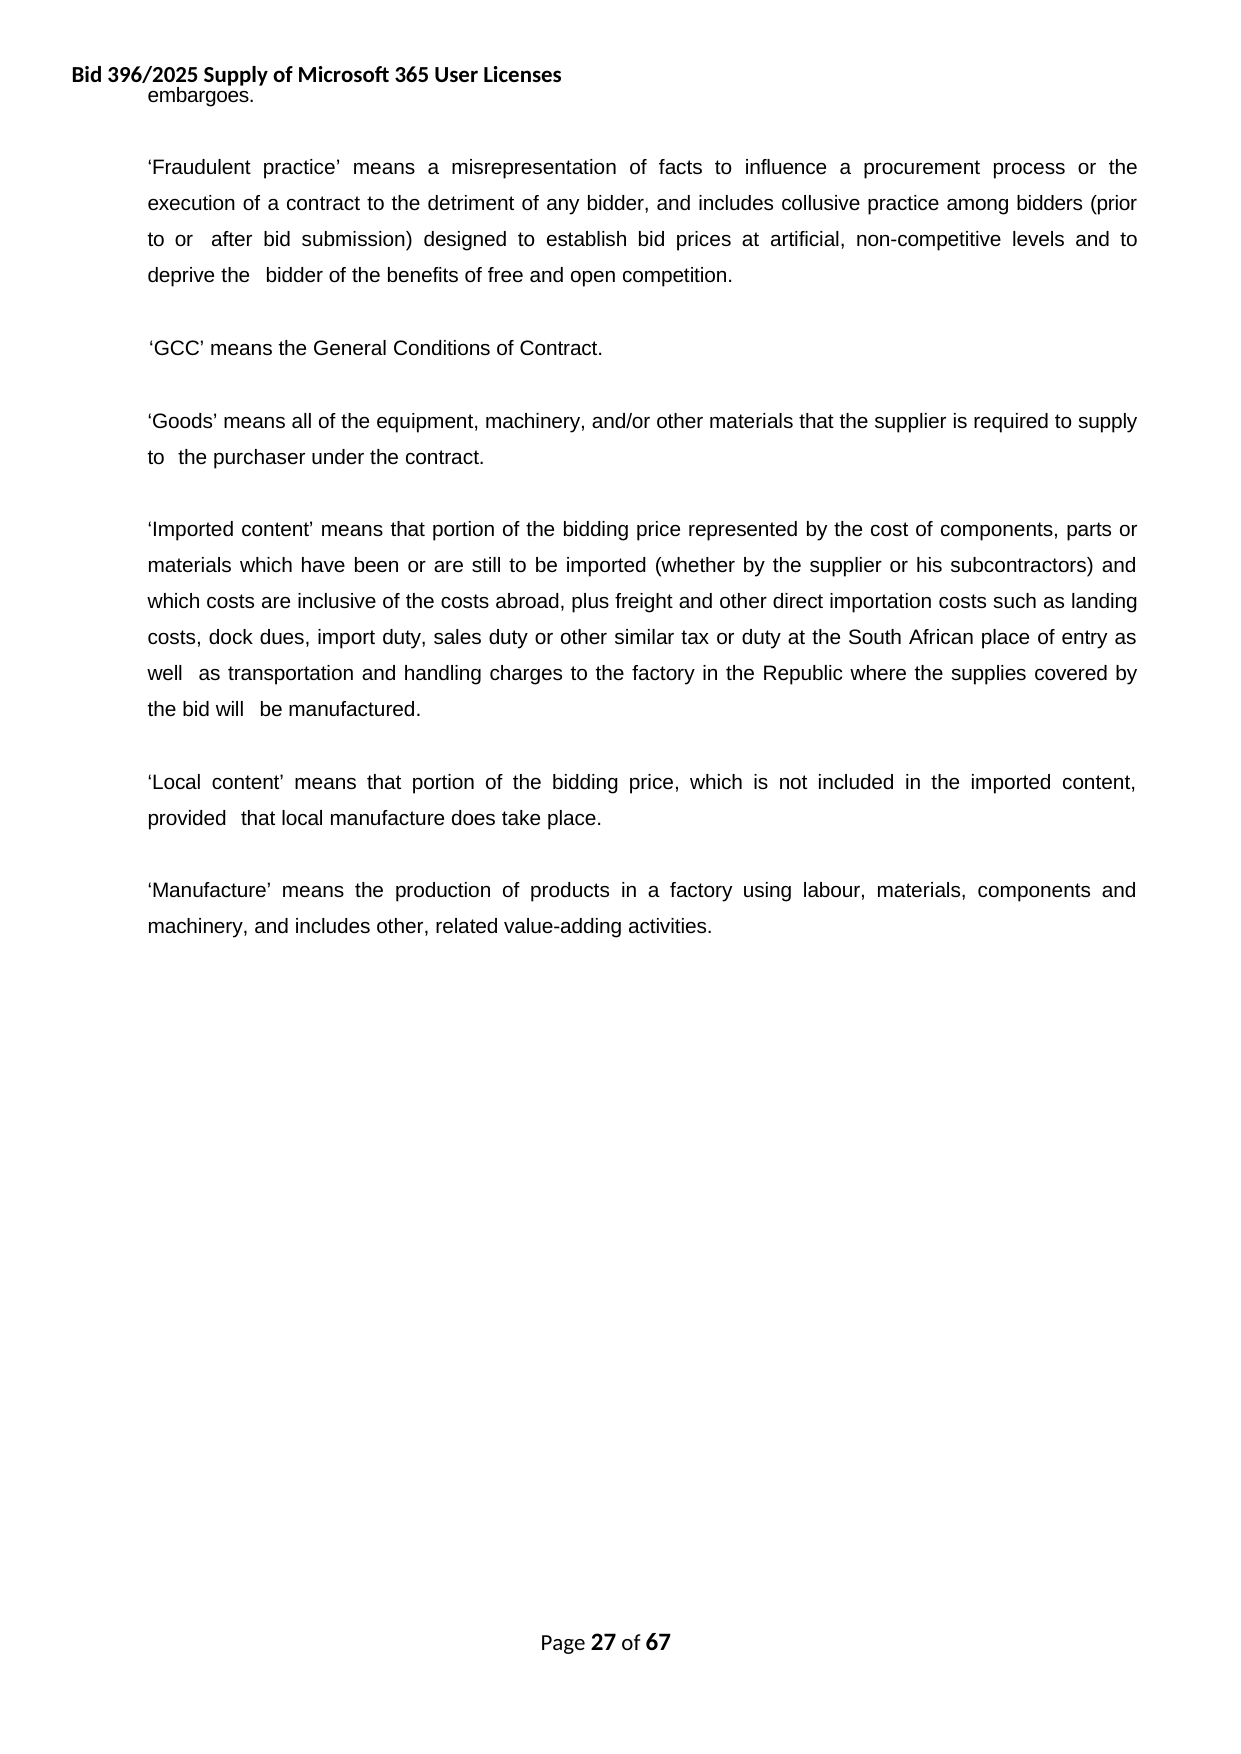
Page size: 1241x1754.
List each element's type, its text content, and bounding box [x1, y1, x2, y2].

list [103, 83, 1137, 107]
list ‘Goods’ means all of the equipment, machinery, and/or other materials that the supplier is required to supply to the purchaser under the contract. [103, 408, 1137, 468]
list ‘Fraudulent practice’ means a misrepresentation of facts to influence a procurement process or the execution of a contract to the detriment of any bidder, and includes collusive practice among bidders (prior to or after bid submission) designed to establish bid prices at artificial, non-competitive levels and to deprive the bidder of the benefits of free and open competition. [103, 155, 1137, 287]
list ‘Imported content’ means that portion of the bidding price represented by the cost of components, parts or materials which have been or are still to be imported (whether by the supplier or his subcontractors) and which costs are inclusive of the costs abroad, plus freight and other direct importation costs such as landing costs, dock dues, import duty, sales duty or other similar tax or duty at the South African place of entry as well as transportation and handling charges to the factory in the Republic where the supplies covered by the bid will be manufactured. [103, 517, 1138, 721]
list ‘Local content’ means that portion of the bidding price, which is not included in the imported content, provided that local manufacture does take place. [103, 769, 1137, 829]
list ‘Manufacture’ means the production of products in a factory using labour, materials, components and machinery, and includes other, related value-adding activities. [103, 878, 1137, 938]
list ‘GCC’ means the General Conditions of Contract. [103, 336, 1148, 359]
